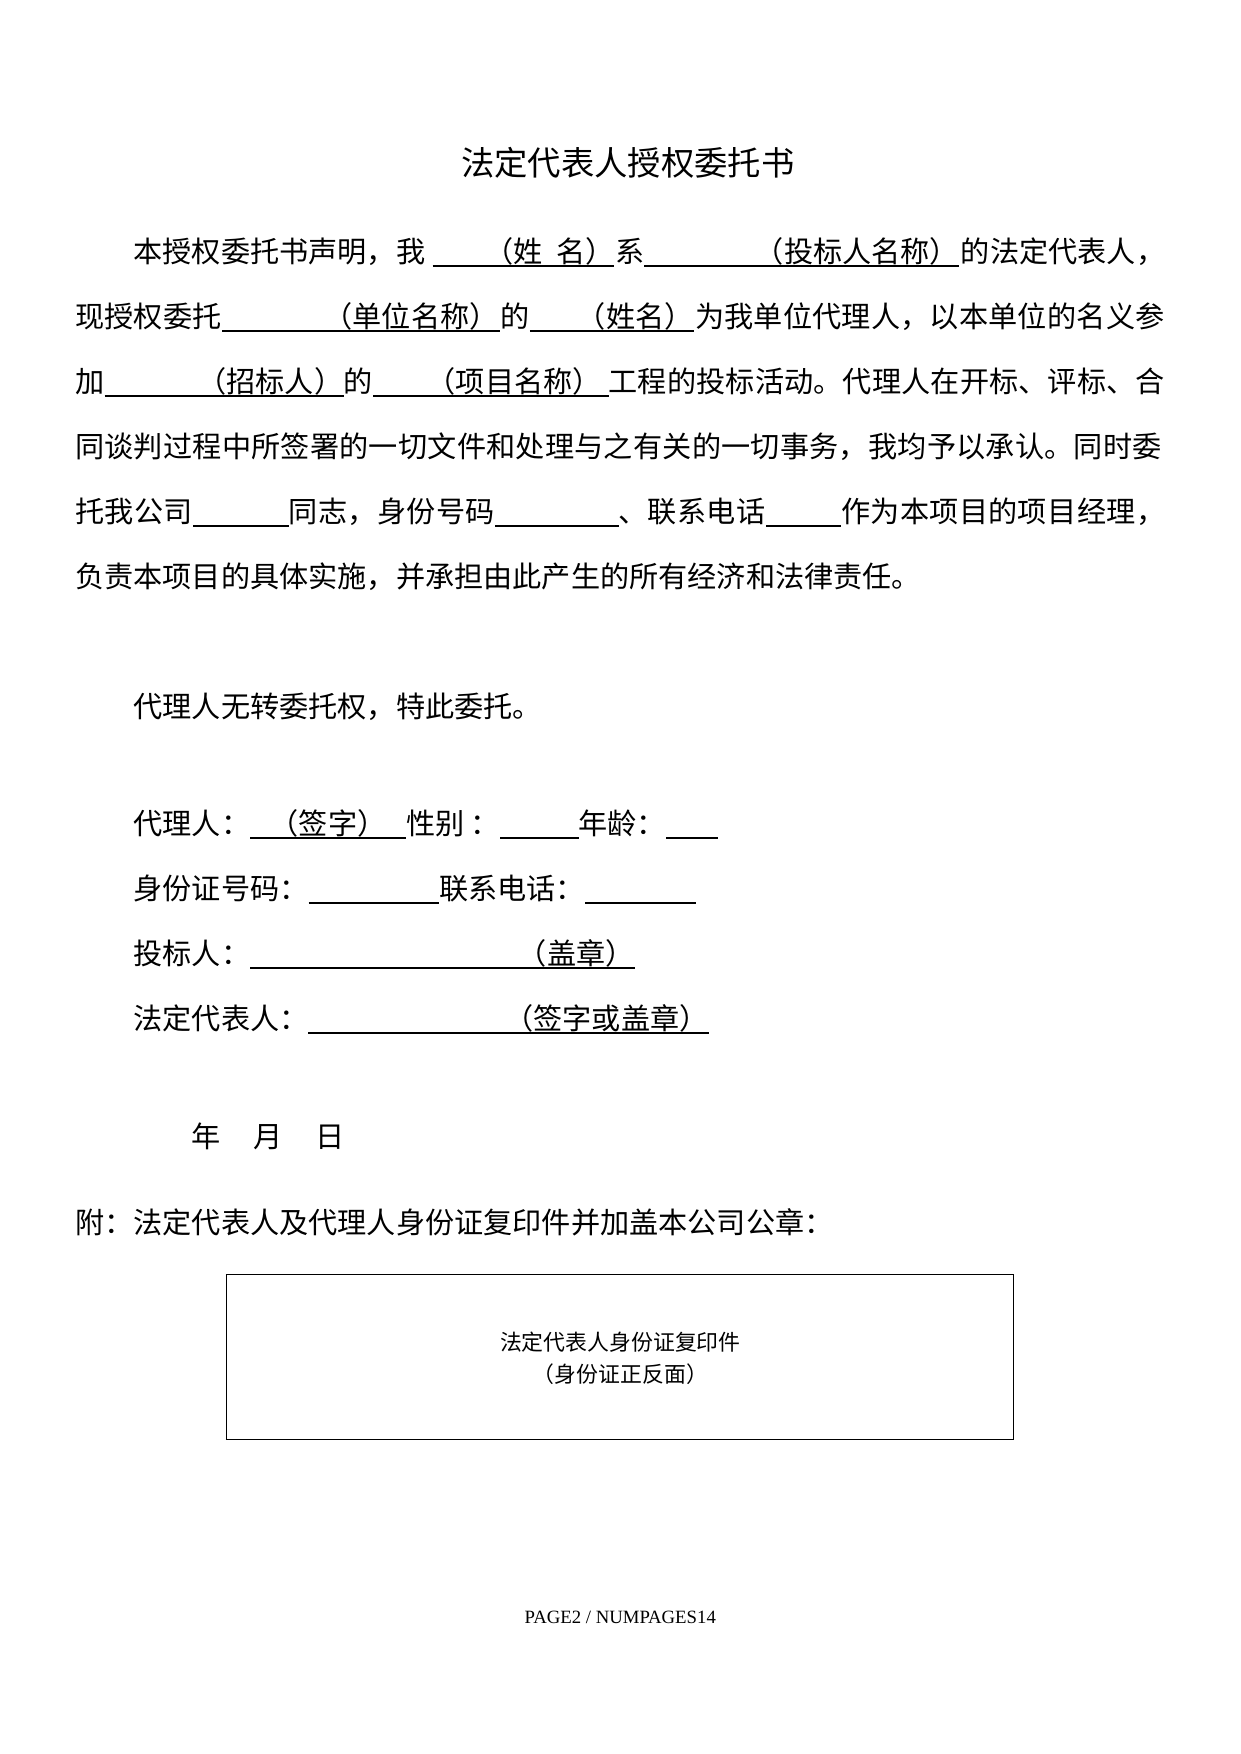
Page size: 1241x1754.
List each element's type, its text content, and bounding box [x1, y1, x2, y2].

text 身份证号码： 联系电话： [75, 854, 1165, 919]
text 附：法定代表人及代理人身份证复印件并加盖本公司公章： [75, 1188, 1165, 1253]
text 投标人： （盖章） [75, 919, 1165, 984]
text 年 月 日 [75, 1102, 1165, 1167]
text 本授权委托书声明，我 （姓 名）系 （投标人名称）的法定代表人，现授权委托 （单位名称）的 （姓名）为我单位代理人，以本单位的名义参加 （招标人）的 （项目名称） 工程的投标活动。代理人在开标、评标、合同谈判过程中所签署的一切文件和处理与之有关的一切事务，我均予以承认。同时委托我公司 同志，身份号码 、联系电话 作为本项目的项目经理，负责本项目的具体实施，并承担由此产生的所有经济和法律责任。 [75, 217, 1165, 607]
text 法定代表人： （签字或盖章） [75, 984, 1165, 1049]
table_header 法定代表人身份证复印件 （身份证正反面） [227, 1275, 1013, 1439]
text 代理人： （签字） 性别 ： 年龄： [75, 789, 1165, 854]
text 法定代表人授权委托书 [75, 128, 1165, 193]
text 代理人无转委托权，特此委托。 [75, 672, 1165, 737]
